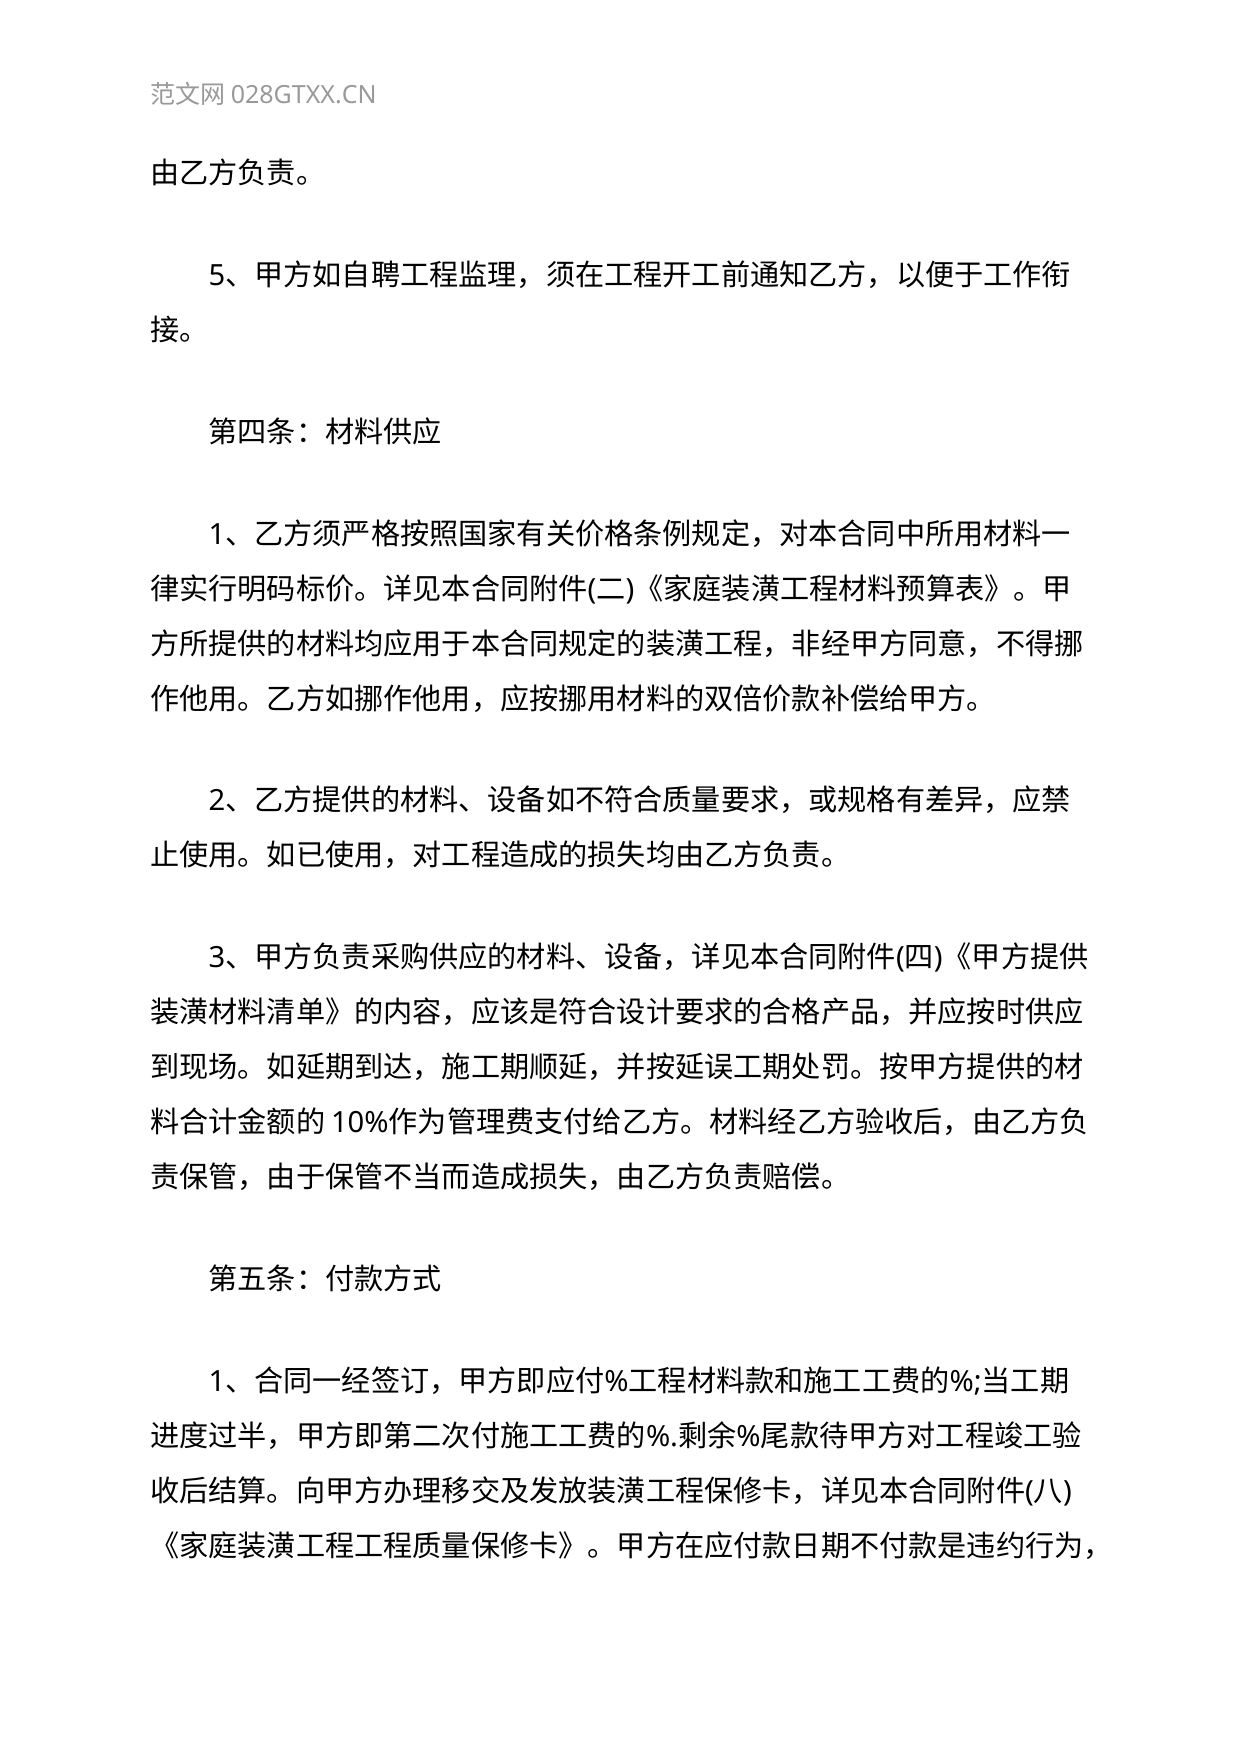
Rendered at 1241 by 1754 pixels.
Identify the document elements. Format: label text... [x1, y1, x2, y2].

text 1、乙方须严格按照国家有关价格条例规定，对本合同中所用材料一律实行明码标价。详见本合同附件(二)《家庭装潢工程材料预算表》。甲方所提供的材料均应用于本合同规定的装潢工程，非经甲方同意，不得挪作他用。乙方如挪作他用，应按挪用材料的双倍价款补偿给甲方。 [150, 510, 1090, 717]
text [150, 150, 1090, 192]
text 3、甲方负责采购供应的材料、设备，详见本合同附件(四)《甲方提供装潢材料清单》的内容，应该是符合设计要求的合格产品，并应按时供应到现场。如延期到达，施工期顺延，并按延误工期处罚。按甲方提供的材料合计金额的10%作为管理费支付给乙方。材料经乙方验收后，由乙方负责保管，由于保管不当而造成损失，由乙方负责赔偿。 [150, 934, 1090, 1196]
text 第四条：材料供应 [150, 408, 1090, 451]
text 第五条：付款方式 [150, 1255, 1090, 1298]
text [150, 1357, 1090, 1564]
text 2、乙方提供的材料、设备如不符合质量要求，或规格有差异，应禁止使用。如已使用，对工程造成的损失均由乙方负责。 [150, 777, 1090, 874]
text 5、甲方如自聘工程监理，须在工程开工前通知乙方，以便于工作衔接。 [150, 252, 1090, 349]
